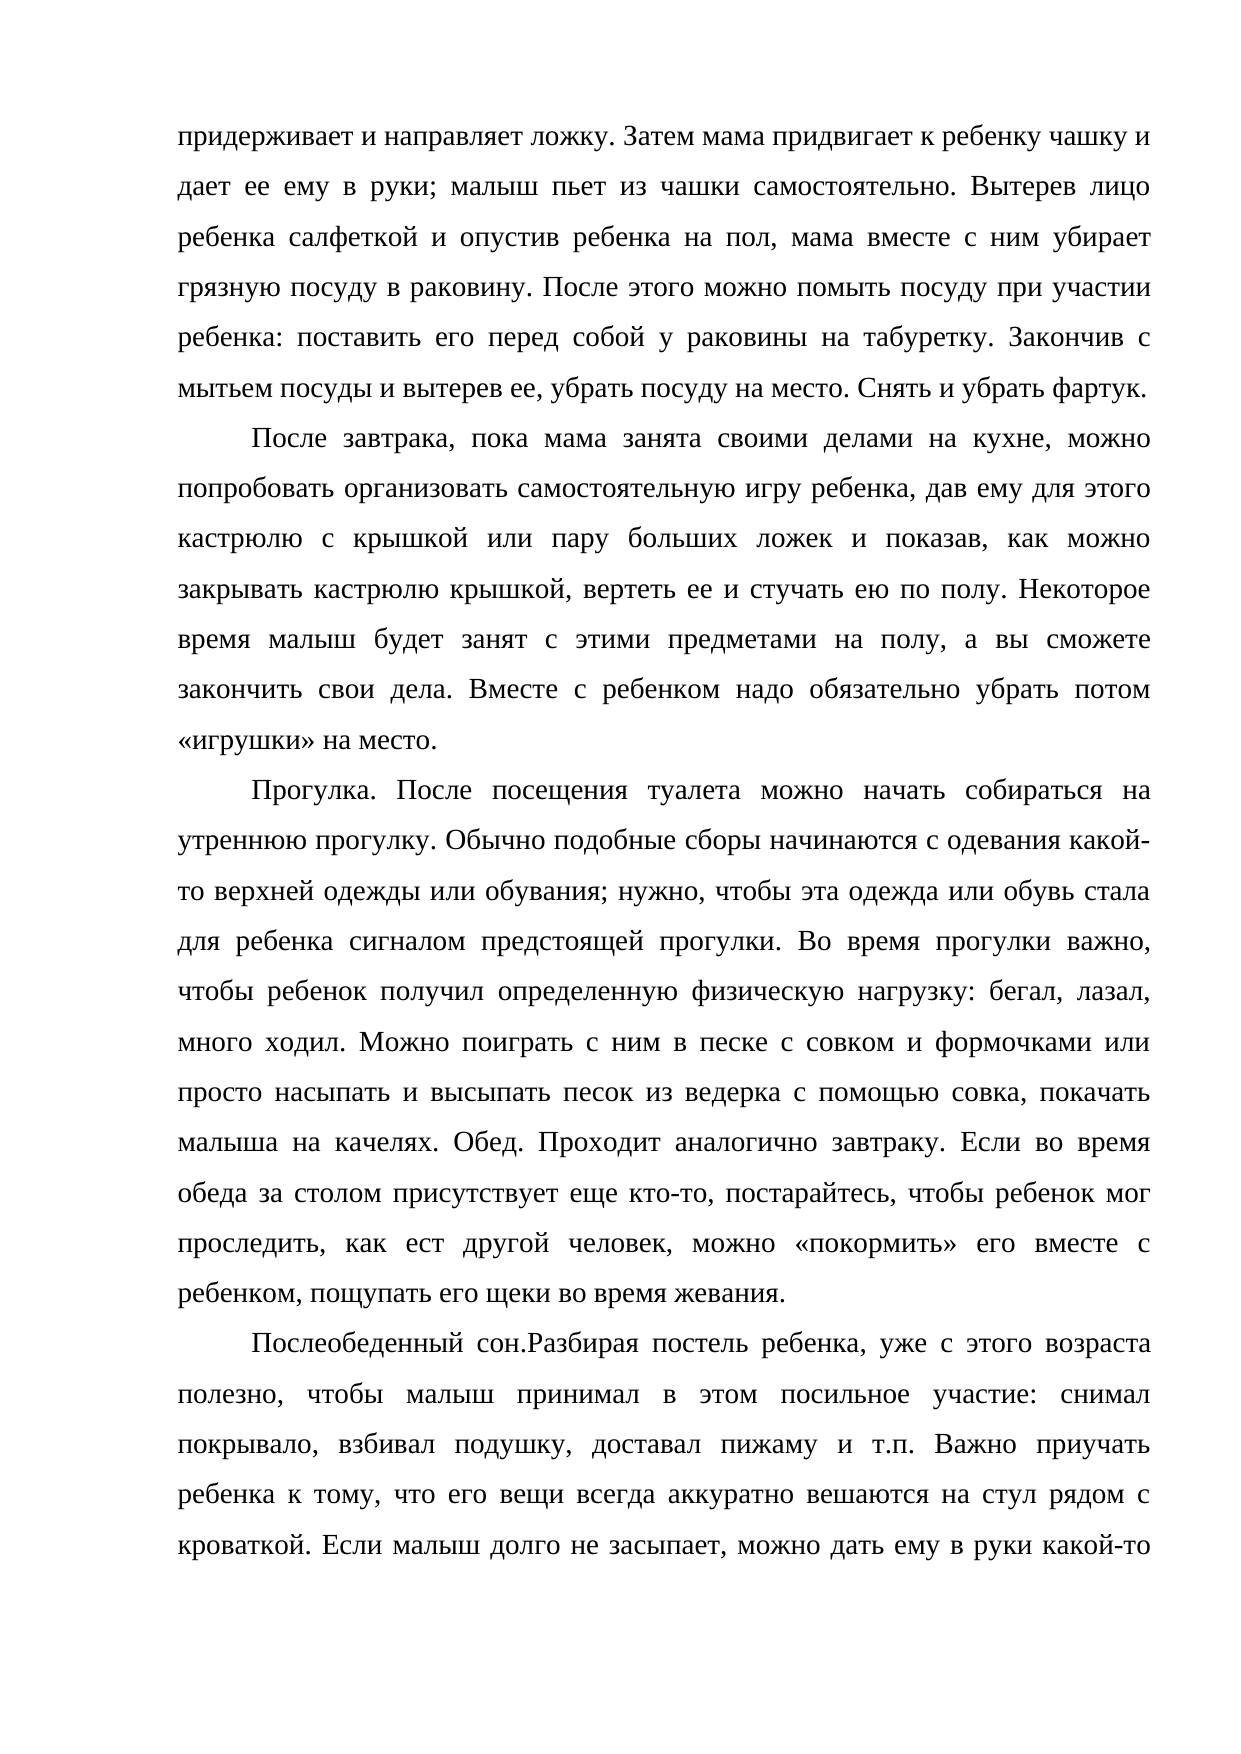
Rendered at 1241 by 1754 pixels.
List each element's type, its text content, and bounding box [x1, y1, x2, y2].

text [177, 1326, 1152, 1560]
text После завтрака, пока мама занята своими делами на кухне, можно попробовать организовать самостоятельную игру ребенка, дав ему для этого кастрюлю с крышкой или пару больших ложек и показав, как можно закрывать кастрюлю крышкой, вертеть ее и стучать ею по полу. Некоторое время малыш будет занят с этими предметами на полу, а вы сможете закончить свои дела. Вместе с ребенком надо обязательно убрать потом «игрушки» на место. [177, 420, 1152, 755]
text Прогулка. После посещения туалета можно начать собираться на утреннюю прогулку. Обычно подобные сборы начинаются с одевания какой-то верхней одежды или обувания; нужно, чтобы эта одежда или обувь стала для ребенка сигналом предстоящей прогулки. Во время прогулки важно, чтобы ребенок получил определенную физическую нагрузку: бегал, лазал, много ходил. Можно поиграть с ним в песке с совком и формочками или просто насыпать и высыпать песок из ведерка с помощью совка, покачать малыша на качелях. Обед. Проходит аналогично завтраку. Если во время обеда за столом присутствует еще кто-то, постарайтесь, чтобы ребенок мог проследить, как ест другой человек, можно «покормить» его вместе с ребенком, пощупать его щеки во время жевания. [177, 772, 1152, 1309]
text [177, 118, 1152, 403]
